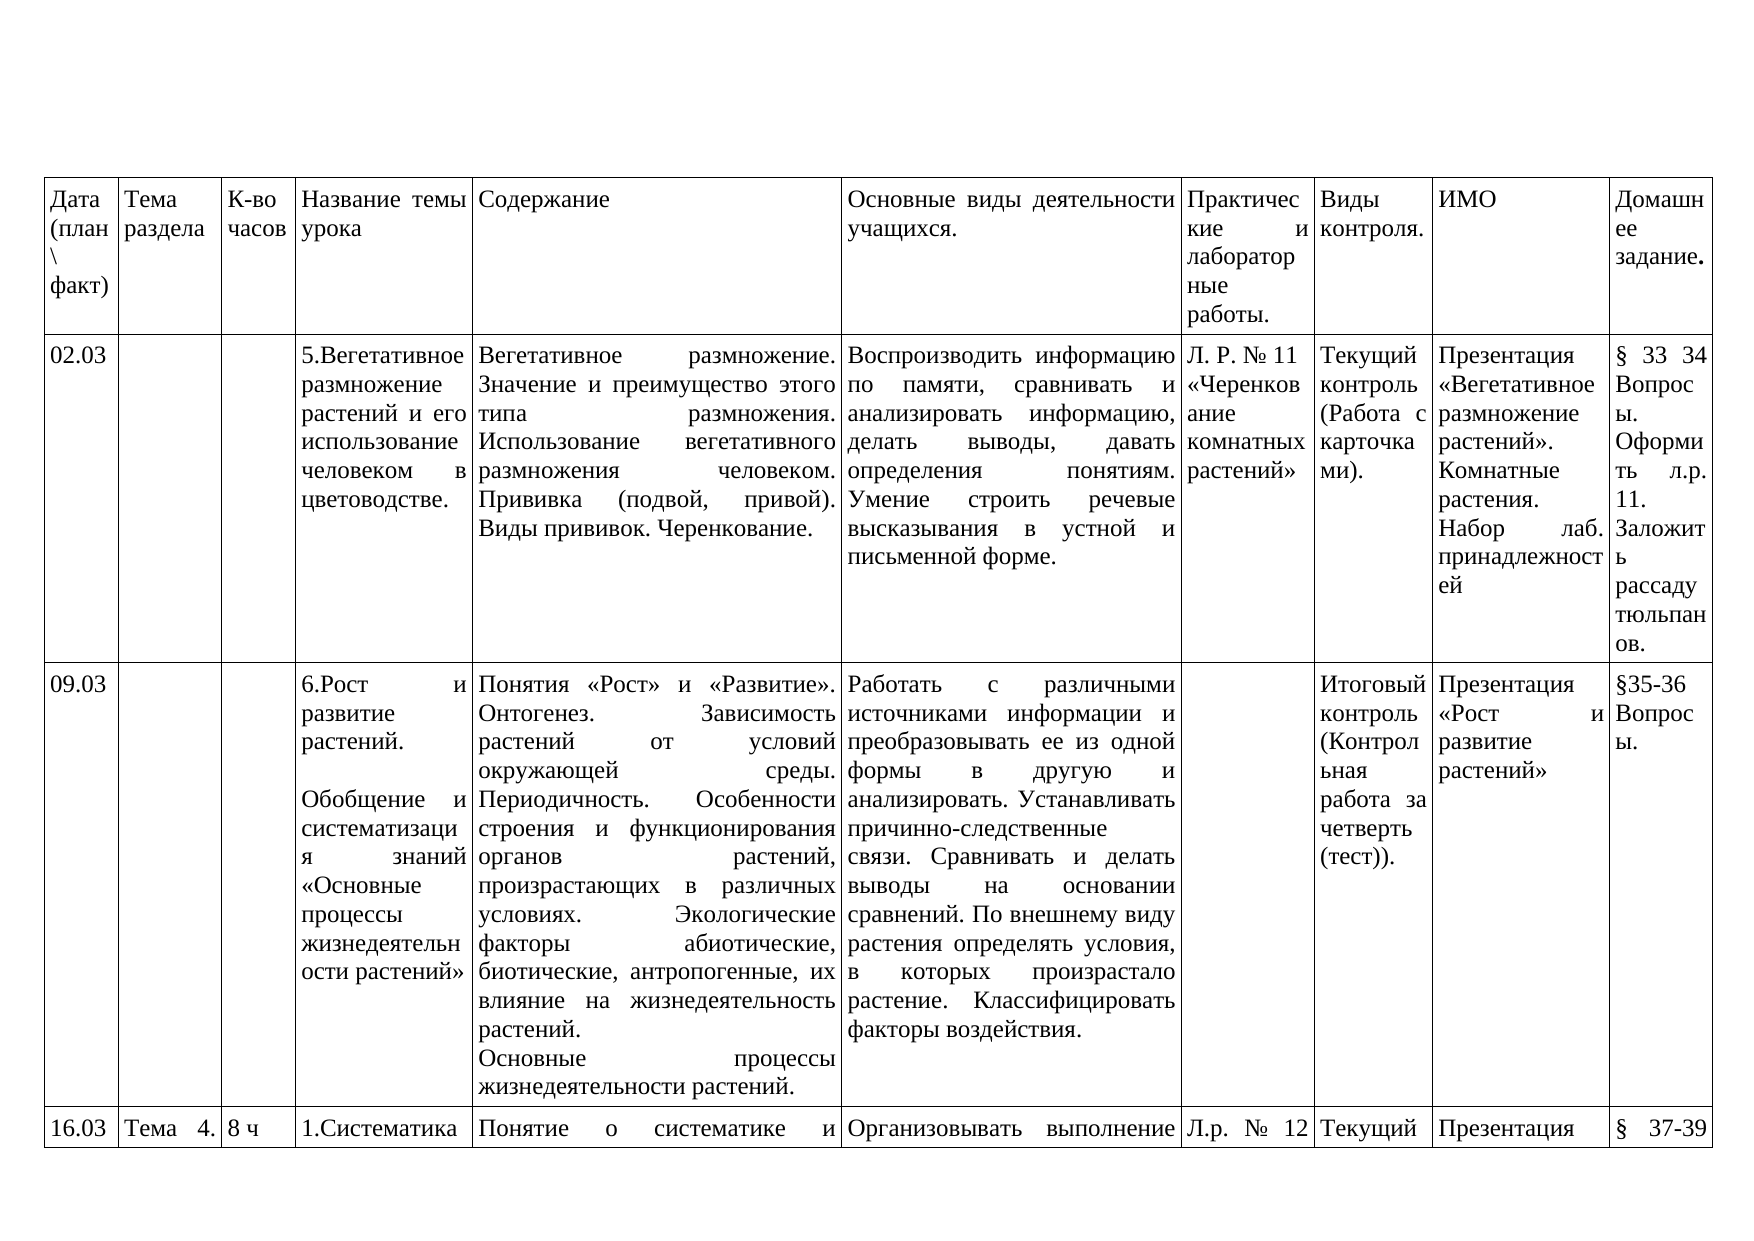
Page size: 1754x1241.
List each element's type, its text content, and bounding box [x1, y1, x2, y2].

table_header Содержание [473, 178, 841, 333]
table_header Название темы урока [296, 178, 472, 333]
table_cell 5.Вегетативное размножение растений и его использование человеком в цветоводстве. [296, 335, 472, 662]
table_cell Вегетативное размножение. Значение и преимущество этого типа размножения. Использование вегетативного размножения человеком. Прививка (подвой, привой). Виды прививок. Черенкование. [473, 335, 841, 662]
table_cell Презентация «Систематика растений» Презентация «Водоросли». Набор лаб. Принадлежностей. [1433, 1107, 1609, 1147]
table_header К-во часов [222, 178, 295, 333]
table_cell Презентация «Вегетативное размножение растений». Комнатные растения. Набор лаб. принадлежностей [1433, 335, 1609, 662]
table_cell Презентация «Рост и развитие растений» [1433, 663, 1609, 1106]
table_cell [222, 663, 295, 1106]
table_cell [1182, 663, 1314, 1106]
table_cell Тема 4. Многообразие и развитие растительного мира [119, 1107, 221, 1147]
table_header Основные виды деятельности учащихся. [842, 178, 1181, 333]
table_header Виды контроля. [1315, 178, 1432, 333]
table_header ИМО [1433, 178, 1609, 333]
table_cell Воспроизводить информацию по памяти, сравнивать и анализировать информацию, делать выводы, давать определения понятиям. Умение строить речевые высказывания в устной и письменной форме. [842, 335, 1181, 662]
table_cell §35-36 Вопросы. [1610, 663, 1712, 1106]
table_cell Текущий контроль (самостоятельная работа с текстом). [1315, 1107, 1432, 1147]
table_cell 16.03 [45, 1107, 118, 1147]
table_cell § 37-39 Вопросы. Оформить л.р.12 [1610, 1107, 1712, 1147]
table_cell [119, 335, 221, 662]
table_cell Л.р. № 12 Определение одноклеточных водорослей в аквариуме. [1182, 1107, 1314, 1147]
table_cell 02.03 [45, 335, 118, 662]
table_header Тема раздела [119, 178, 221, 333]
table_header Домашнее задание. [1610, 178, 1712, 333]
table_cell Л. Р. № 11 «Черенкование комнатных растений» [1182, 335, 1314, 662]
table_cell 8 ч [222, 1107, 295, 1147]
table_cell Понятия «Рост» и «Развитие». Онтогенез. Зависимость растений от условий окружающей среды. Периодичность. Особенности строения и функционирования органов растений, произрастающих в различных условиях. Экологические факторы абиотические, биотические, антропогенные, их влияние на жизнедеятельность растений. Основные процессы жизнедеятельности растений. [473, 663, 841, 1106]
table_cell Текущий контроль (Работа с карточками). [1315, 335, 1432, 662]
table_cell [222, 335, 295, 662]
table_header Практические и лабораторные работы. [1182, 178, 1314, 333]
table_cell 1.Систематика растений, её значение для ботаники. Водоросли, их многообразие в природе. [296, 1107, 472, 1147]
table_cell 6.Рост и развитие растений. Обобщение и систематизация знаний «Основные процессы жизнедеятельности растений» [296, 663, 472, 1106]
table_cell § 33 34 Вопросы. Оформить л.р. 11. Заложить рассаду тюльпанов. [1610, 335, 1712, 662]
table_cell Итоговый контроль (Контрольная работа за четверть (тест)). [1315, 663, 1432, 1106]
table_cell 09.03 [45, 663, 118, 1106]
table_cell [119, 663, 221, 1106]
table_header Дата (план\факт) [45, 178, 118, 333]
table_cell Работать с различными источниками информации и преобразовывать ее из одной формы в другую и анализировать. Устанавливать причинно-следственные связи. Сравнивать и делать выводы на основании сравнений. По внешнему виду растения определять условия, в которых произрастало растение. Классифицировать факторы воздействия. [842, 663, 1181, 1106]
